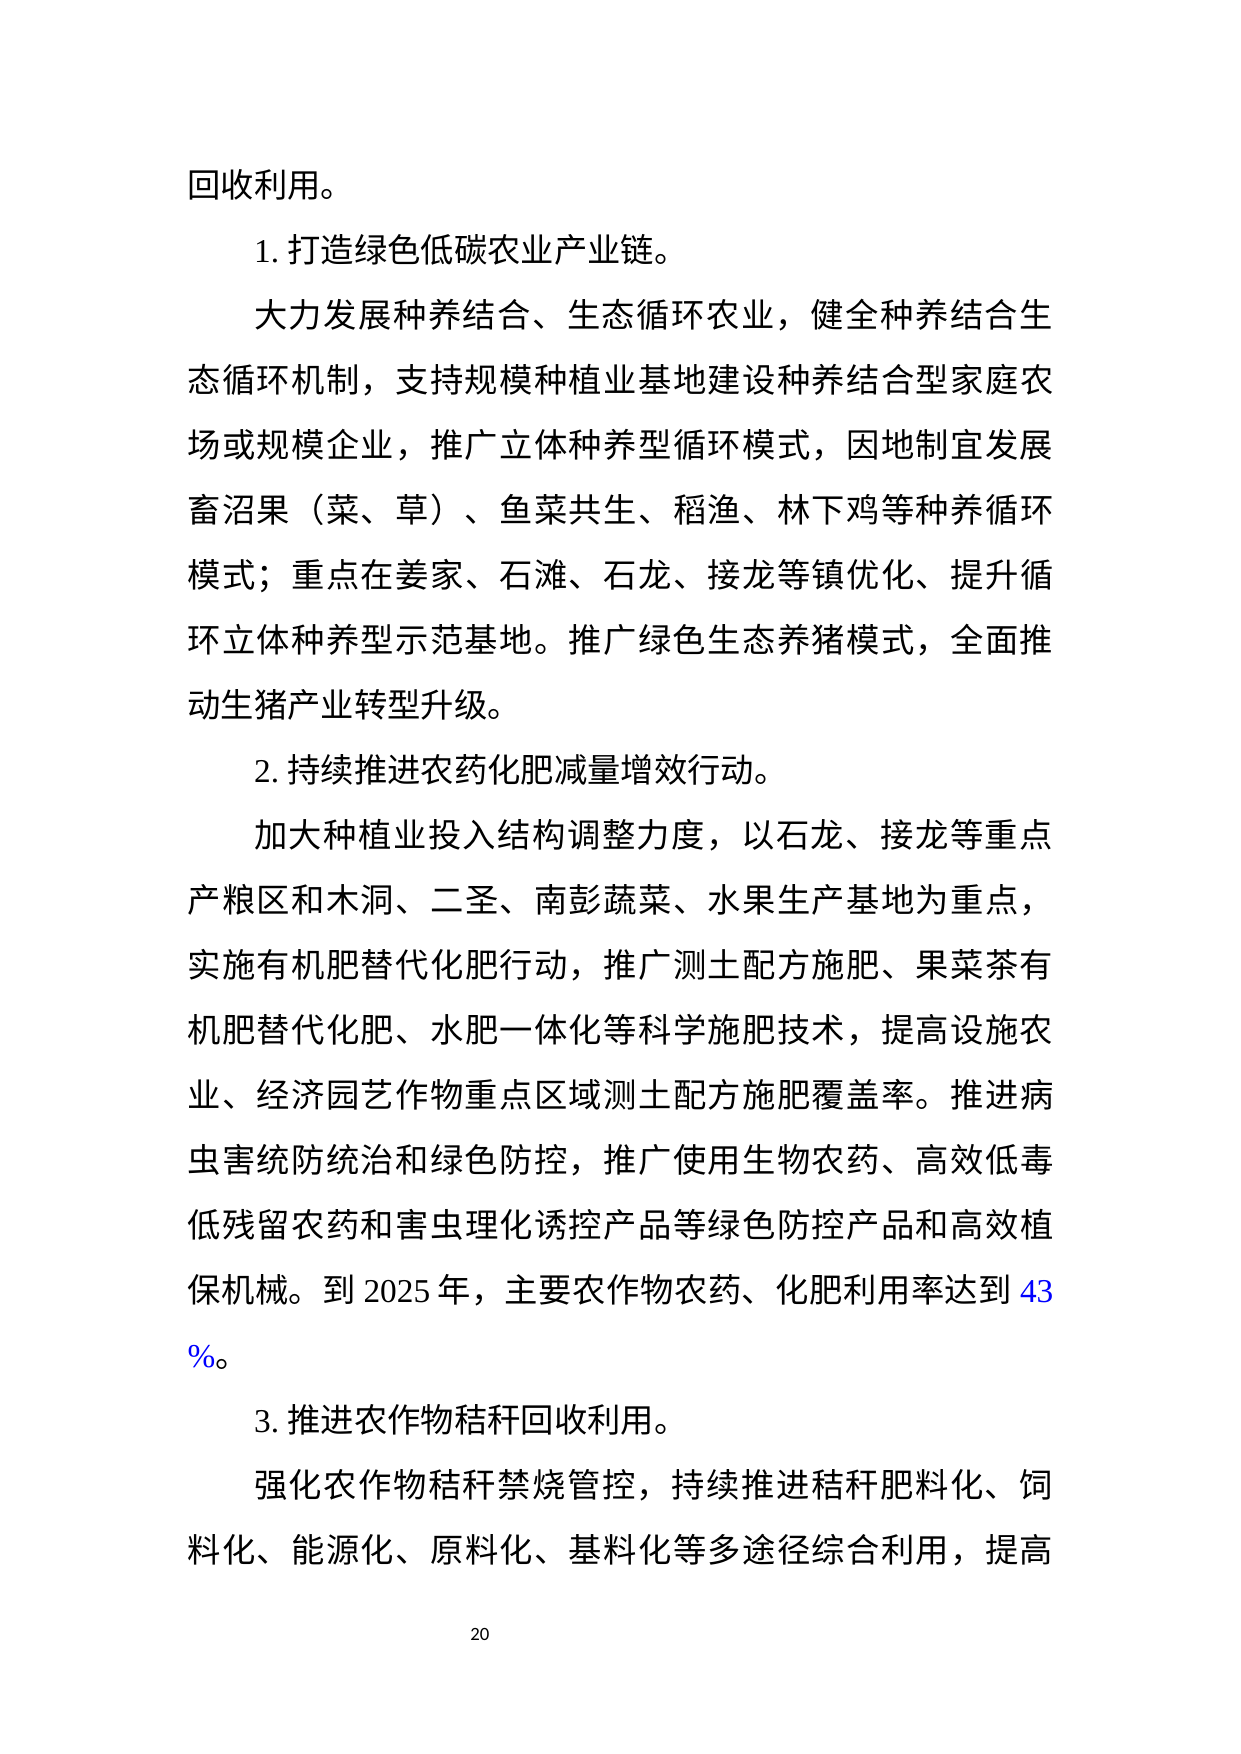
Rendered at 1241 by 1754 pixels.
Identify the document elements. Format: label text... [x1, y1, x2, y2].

text 加大种植业投入结构调整力度，以石龙、接龙等重点产粮区和木洞、二圣、南彭蔬菜、水果生产基地为重点，实施有机肥替代化肥行动，推广测土配方施肥、果菜茶有机肥替代化肥、水肥一体化等科学施肥技术，提高设施农业、经济园艺作物重点区域测土配方施肥覆盖率。推进病虫害统防统治和绿色防控，推广使用生物农药、高效低毒低残留农药和害虫理化诱控产品等绿色防控产品和高效植保机械。到2025年，主要农作物农药、化肥利用率达到43%。 [187, 800, 1053, 1385]
text 大力发展种养结合、生态循环农业，健全种养结合生态循环机制，支持规模种植业基地建设种养结合型家庭农场或规模企业，推广立体种养型循环模式，因地制宜发展畜沼果（菜、草）、鱼菜共生、稻渔、林下鸡等种养循环模式；重点在姜家、石滩、石龙、接龙等镇优化、提升循环立体种养型示范基地。推广绿色生态养猪模式，全面推动生猪产业转型升级。 [187, 280, 1053, 735]
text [187, 1450, 1053, 1580]
text 3. 推进农作物秸秆回收利用。 [187, 1385, 1053, 1450]
text 2. 持续推进农药化肥减量增效行动。 [187, 735, 1053, 800]
text 1. 打造绿色低碳农业产业链。 [187, 215, 1053, 280]
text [187, 150, 1053, 215]
